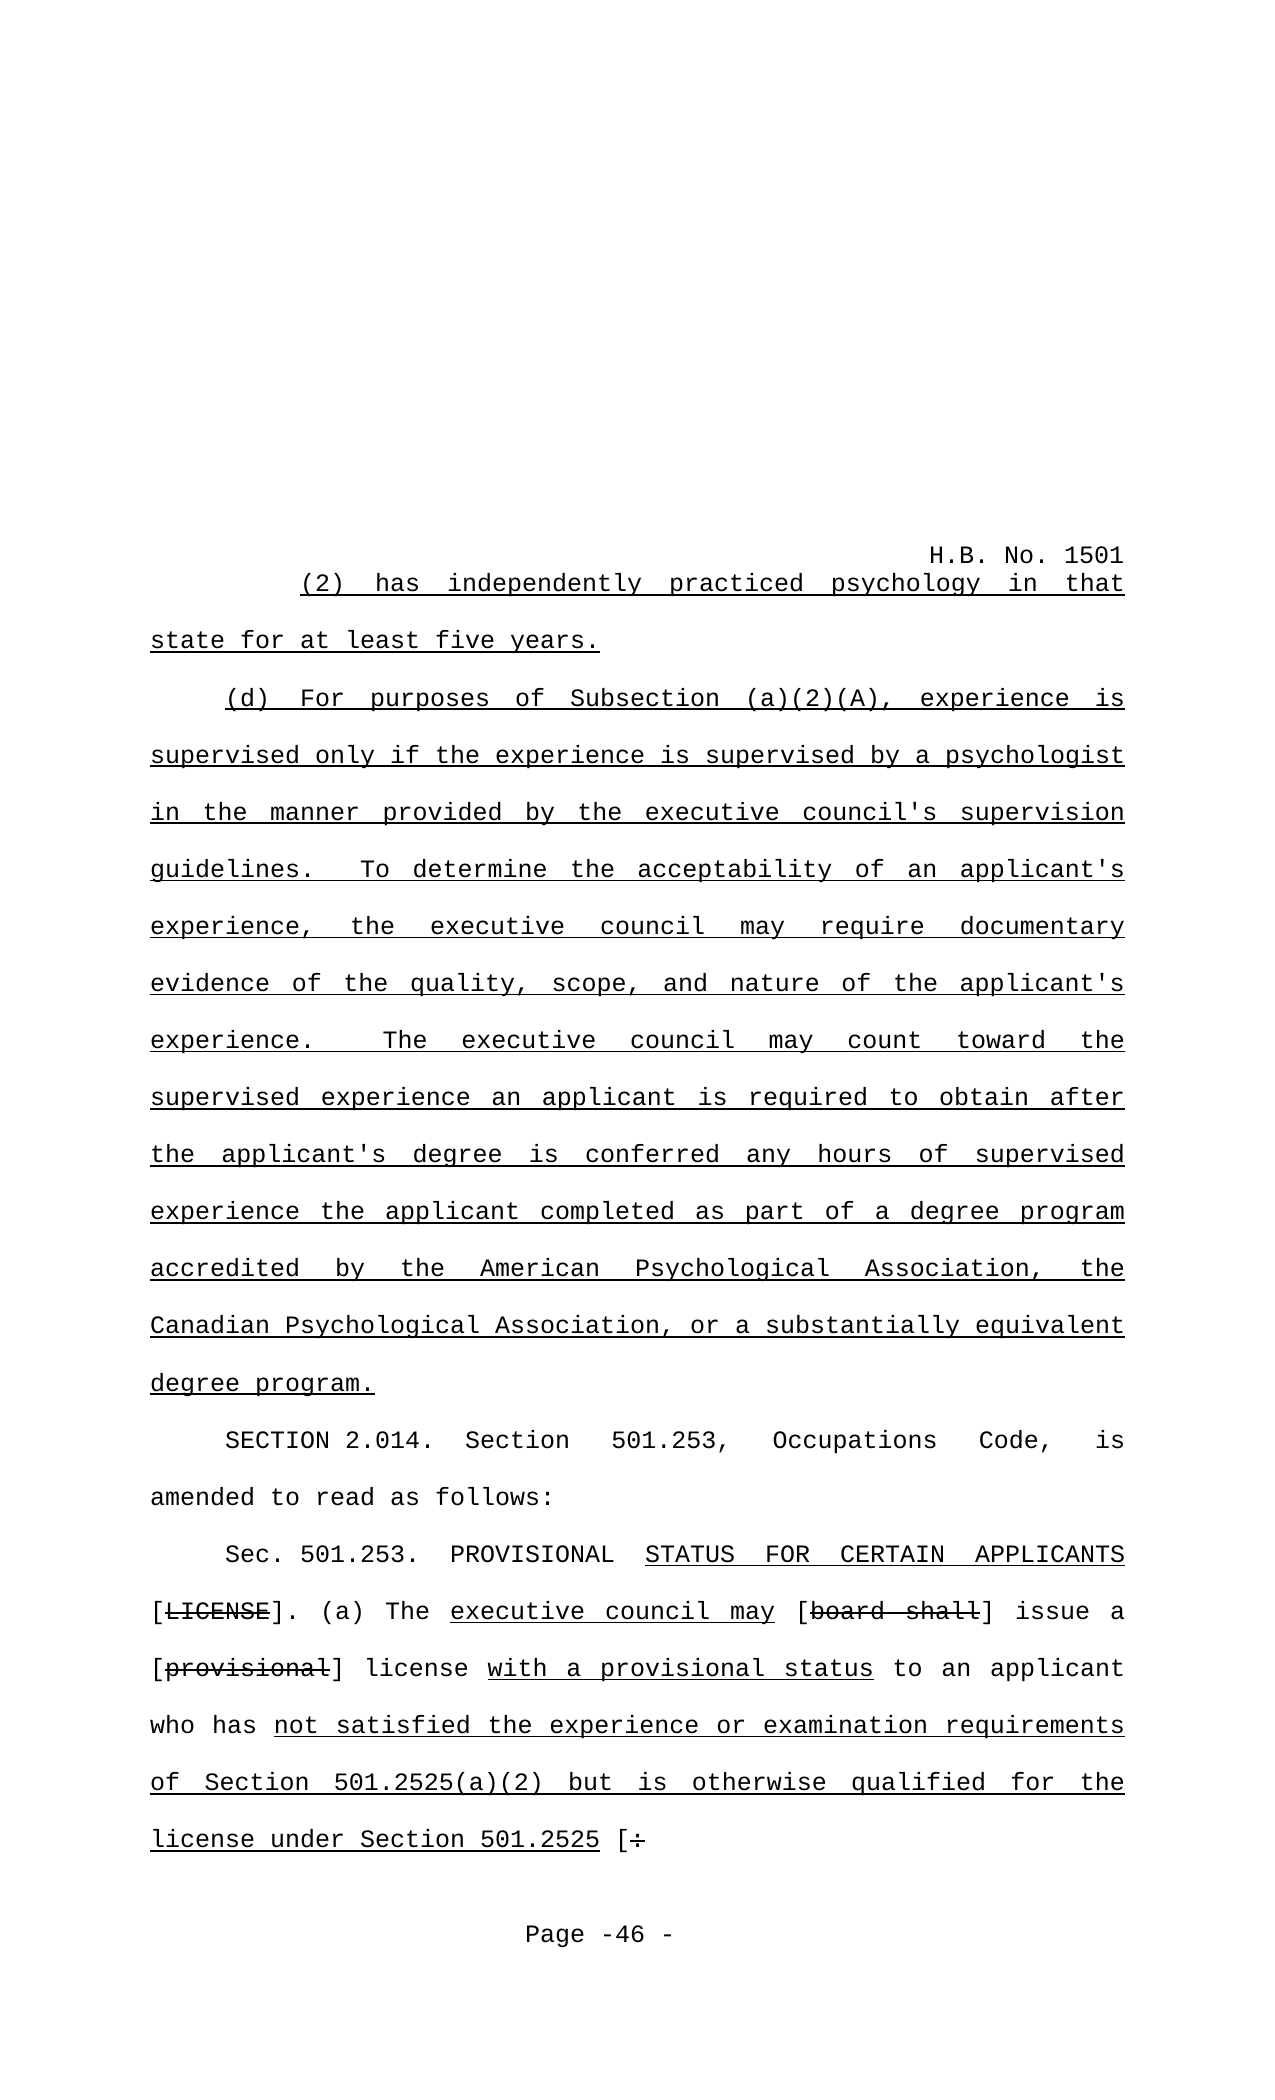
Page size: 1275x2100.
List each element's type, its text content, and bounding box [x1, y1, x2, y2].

text (d) For purposes of Subsection (a)(2)(A), experience is supervised only if the experience is supervised by a psychologist in the manner provided by the executive council's supervision guidelines. To determine the acceptability of an applicant's experience, the executive council may require documentary evidence of the quality, scope, and nature of the applicant's experience. The executive council may count toward the supervised experience an applicant is required to obtain after the applicant's degree is conferred any hours of supervised experience the applicant completed as part of a degree program accredited by the American Psychological Association, the Canadian Psychological Association, or a substantially equivalent degree program. [150, 1338, 1125, 1398]
text (d) For purposes of Subsection (a)(2)(A), experience is supervised only if the experience is supervised by a psychologist in the manner provided by the executive council's supervision guidelines. To determine the acceptability of an applicant's experience, the executive council may require documentary evidence of the quality, scope, and nature of the applicant's experience. The executive council may count toward the supervised experience an applicant is required to obtain after the applicant's degree is conferred any hours of supervised experience the applicant completed as part of a degree program accredited by the American Psychological Association, the Canadian Psychological Association, or a substantially equivalent degree program. [150, 881, 1125, 937]
text (d) For purposes of Subsection (a)(2)(A), experience is supervised only if the experience is supervised by a psychologist in the manner provided by the executive council's supervision guidelines. To determine the acceptability of an applicant's experience, the executive council may require documentary evidence of the quality, scope, and nature of the applicant's experience. The executive council may count toward the supervised experience an applicant is required to obtain after the applicant's degree is conferred any hours of supervised experience the applicant completed as part of a degree program accredited by the American Psychological Association, the Canadian Psychological Association, or a substantially equivalent degree program. [150, 1281, 1125, 1336]
text (d) For purposes of Subsection (a)(2)(A), experience is supervised only if the experience is supervised by a psychologist in the manner provided by the executive council's supervision guidelines. To determine the acceptability of an applicant's experience, the executive council may require documentary evidence of the quality, scope, and nature of the applicant's experience. The executive council may count toward the supervised experience an applicant is required to obtain after the applicant's degree is conferred any hours of supervised experience the applicant completed as part of a degree program accredited by the American Psychological Association, the Canadian Psychological Association, or a substantially equivalent degree program. [150, 1167, 1125, 1222]
text (d) For purposes of Subsection (a)(2)(A), experience is supervised only if the experience is supervised by a psychologist in the manner provided by the executive council's supervision guidelines. To determine the acceptability of an applicant's experience, the executive council may require documentary evidence of the quality, scope, and nature of the applicant's experience. The executive council may count toward the supervised experience an applicant is required to obtain after the applicant's degree is conferred any hours of supervised experience the applicant completed as part of a degree program accredited by the American Psychological Association, the Canadian Psychological Association, or a substantially equivalent degree program. [150, 995, 1125, 1051]
text SECTION 2.014. Section 501.253, Occupations Code, is amended to read as follows: [150, 1427, 1125, 1513]
text (d) For purposes of Subsection (a)(2)(A), experience is supervised only if the experience is supervised by a psychologist in the manner provided by the executive council's supervision guidelines. To determine the acceptability of an applicant's experience, the executive council may require documentary evidence of the quality, scope, and nature of the applicant's experience. The executive council may count toward the supervised experience an applicant is required to obtain after the applicant's degree is conferred any hours of supervised experience the applicant completed as part of a degree program accredited by the American Psychological Association, the Canadian Psychological Association, or a substantially equivalent degree program. [150, 1224, 1125, 1279]
text (2) has independently practiced psychology in that state for at least five years. [150, 571, 1125, 656]
text (d) For purposes of Subsection (a)(2)(A), experience is supervised only if the experience is supervised by a psychologist in the manner provided by the executive council's supervision guidelines. To determine the acceptability of an applicant's experience, the executive council may require documentary evidence of the quality, scope, and nature of the applicant's experience. The executive council may count toward the supervised experience an applicant is required to obtain after the applicant's degree is conferred any hours of supervised experience the applicant completed as part of a degree program accredited by the American Psychological Association, the Canadian Psychological Association, or a substantially equivalent degree program. [150, 1110, 1125, 1165]
text (d) For purposes of Subsection (a)(2)(A), experience is supervised only if the experience is supervised by a psychologist in the manner provided by the executive council's supervision guidelines. To determine the acceptability of an applicant's experience, the executive council may require documentary evidence of the quality, scope, and nature of the applicant's experience. The executive council may count toward the supervised experience an applicant is required to obtain after the applicant's degree is conferred any hours of supervised experience the applicant completed as part of a degree program accredited by the American Psychological Association, the Canadian Psychological Association, or a substantially equivalent degree program. [150, 1052, 1125, 1108]
text (d) For purposes of Subsection (a)(2)(A), experience is supervised only if the experience is supervised by a psychologist in the manner provided by the executive council's supervision guidelines. To determine the acceptability of an applicant's experience, the executive council may require documentary evidence of the quality, scope, and nature of the applicant's experience. The executive council may count toward the supervised experience an applicant is required to obtain after the applicant's degree is conferred any hours of supervised experience the applicant completed as part of a degree program accredited by the American Psychological Association, the Canadian Psychological Association, or a substantially equivalent degree program. [150, 685, 1125, 765]
text (d) For purposes of Subsection (a)(2)(A), experience is supervised only if the experience is supervised by a psychologist in the manner provided by the executive council's supervision guidelines. To determine the acceptability of an applicant's experience, the executive council may require documentary evidence of the quality, scope, and nature of the applicant's experience. The executive council may count toward the supervised experience an applicant is required to obtain after the applicant's degree is conferred any hours of supervised experience the applicant completed as part of a degree program accredited by the American Psychological Association, the Canadian Psychological Association, or a substantially equivalent degree program. [150, 767, 1125, 822]
text Sec. 501.253. PROVISIONAL STATUS FOR CERTAIN APPLICANTS [LICENSE]. (a) The executive council may [board shall] issue a [provisional] license with a provisional status to an applicant who has not satisfied the experience or examination requirements of Section 501.2525(a)(2) but is otherwise qualified for the license under Section 501.2525 [: [150, 1541, 1125, 1793]
text Sec. 501.253. PROVISIONAL STATUS FOR CERTAIN APPLICANTS [LICENSE]. (a) The executive council may [board shall] issue a [provisional] license with a provisional status to an applicant who has not satisfied the experience or examination requirements of Section 501.2525(a)(2) but is otherwise qualified for the license under Section 501.2525 [: [150, 1795, 1125, 1855]
text (d) For purposes of Subsection (a)(2)(A), experience is supervised only if the experience is supervised by a psychologist in the manner provided by the executive council's supervision guidelines. To determine the acceptability of an applicant's experience, the executive council may require documentary evidence of the quality, scope, and nature of the applicant's experience. The executive council may count toward the supervised experience an applicant is required to obtain after the applicant's degree is conferred any hours of supervised experience the applicant completed as part of a degree program accredited by the American Psychological Association, the Canadian Psychological Association, or a substantially equivalent degree program. [150, 938, 1125, 994]
text (d) For purposes of Subsection (a)(2)(A), experience is supervised only if the experience is supervised by a psychologist in the manner provided by the executive council's supervision guidelines. To determine the acceptability of an applicant's experience, the executive council may require documentary evidence of the quality, scope, and nature of the applicant's experience. The executive council may count toward the supervised experience an applicant is required to obtain after the applicant's degree is conferred any hours of supervised experience the applicant completed as part of a degree program accredited by the American Psychological Association, the Canadian Psychological Association, or a substantially equivalent degree program. [150, 824, 1125, 880]
